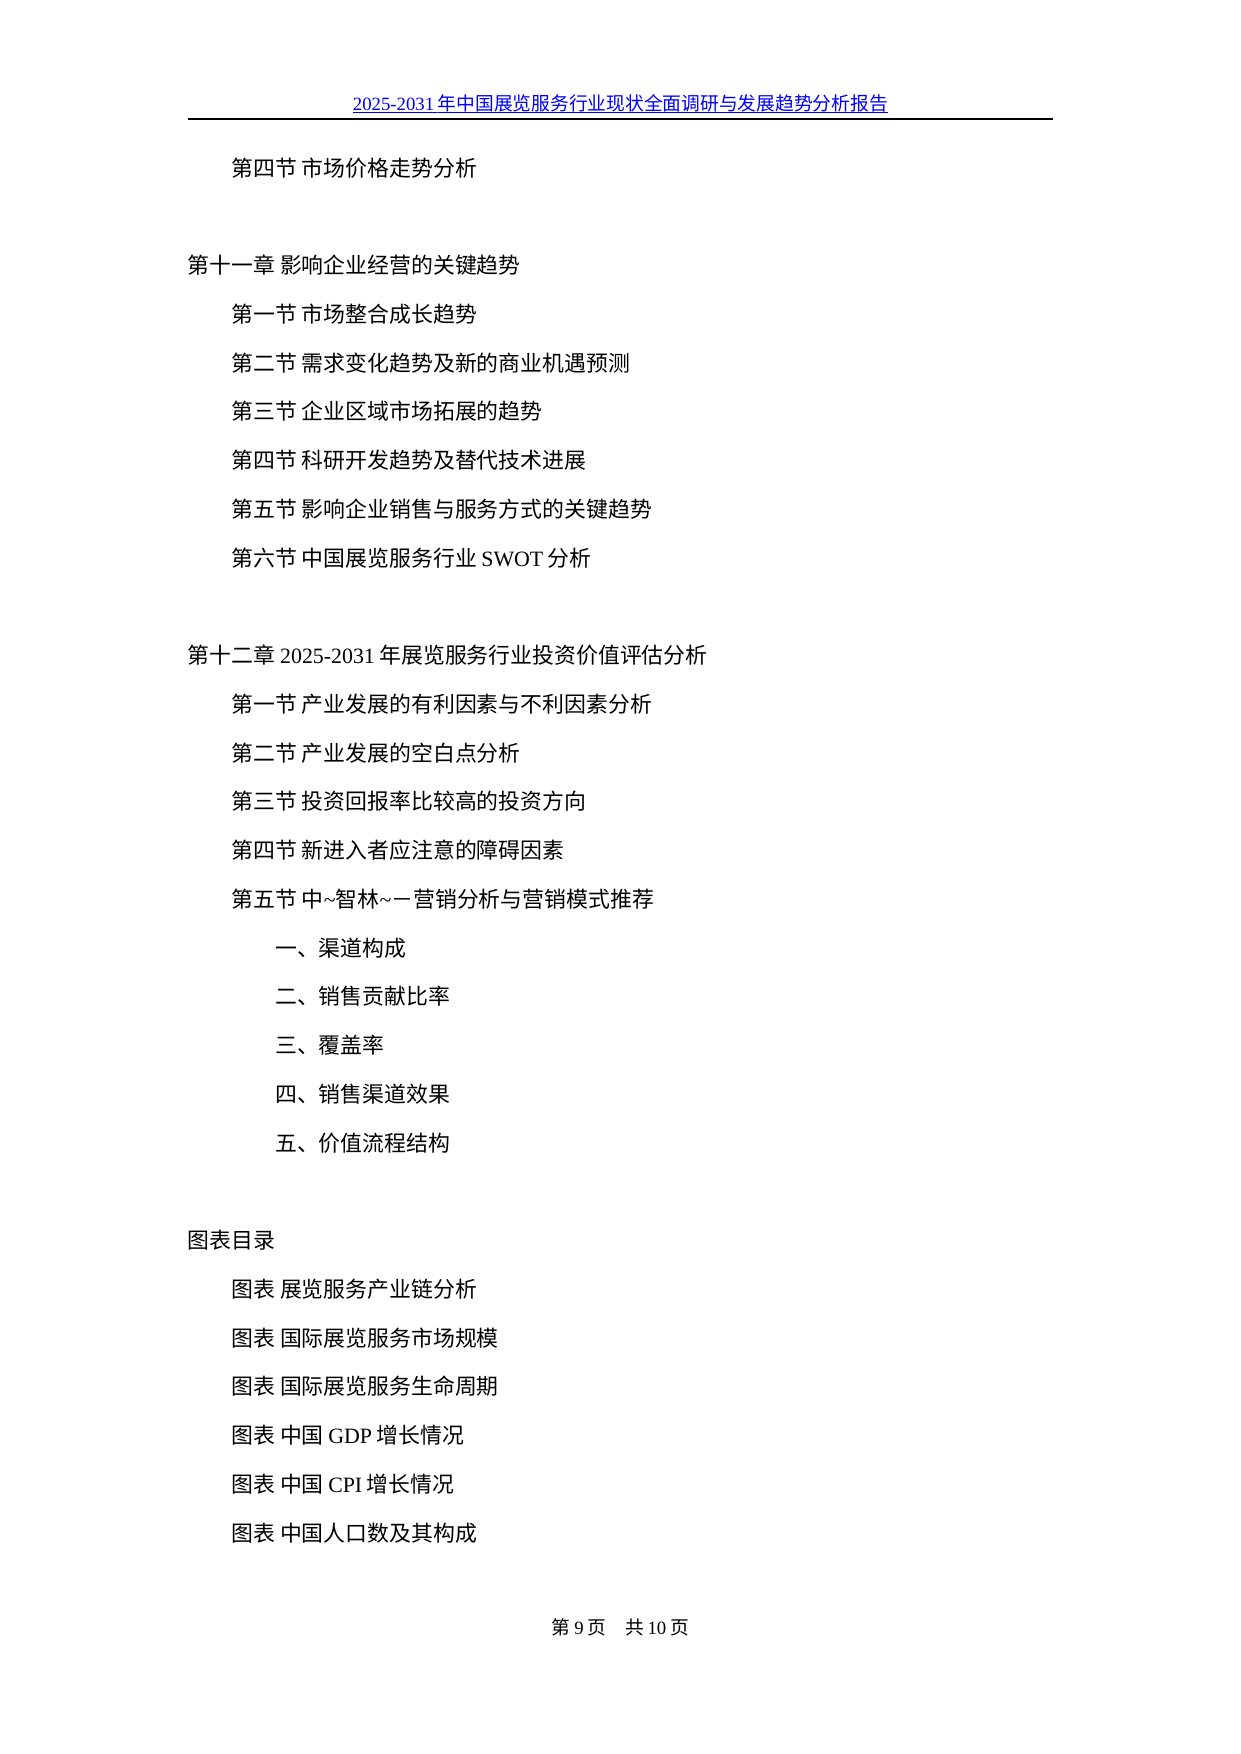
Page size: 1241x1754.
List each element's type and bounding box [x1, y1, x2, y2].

text [187, 150, 1053, 1548]
